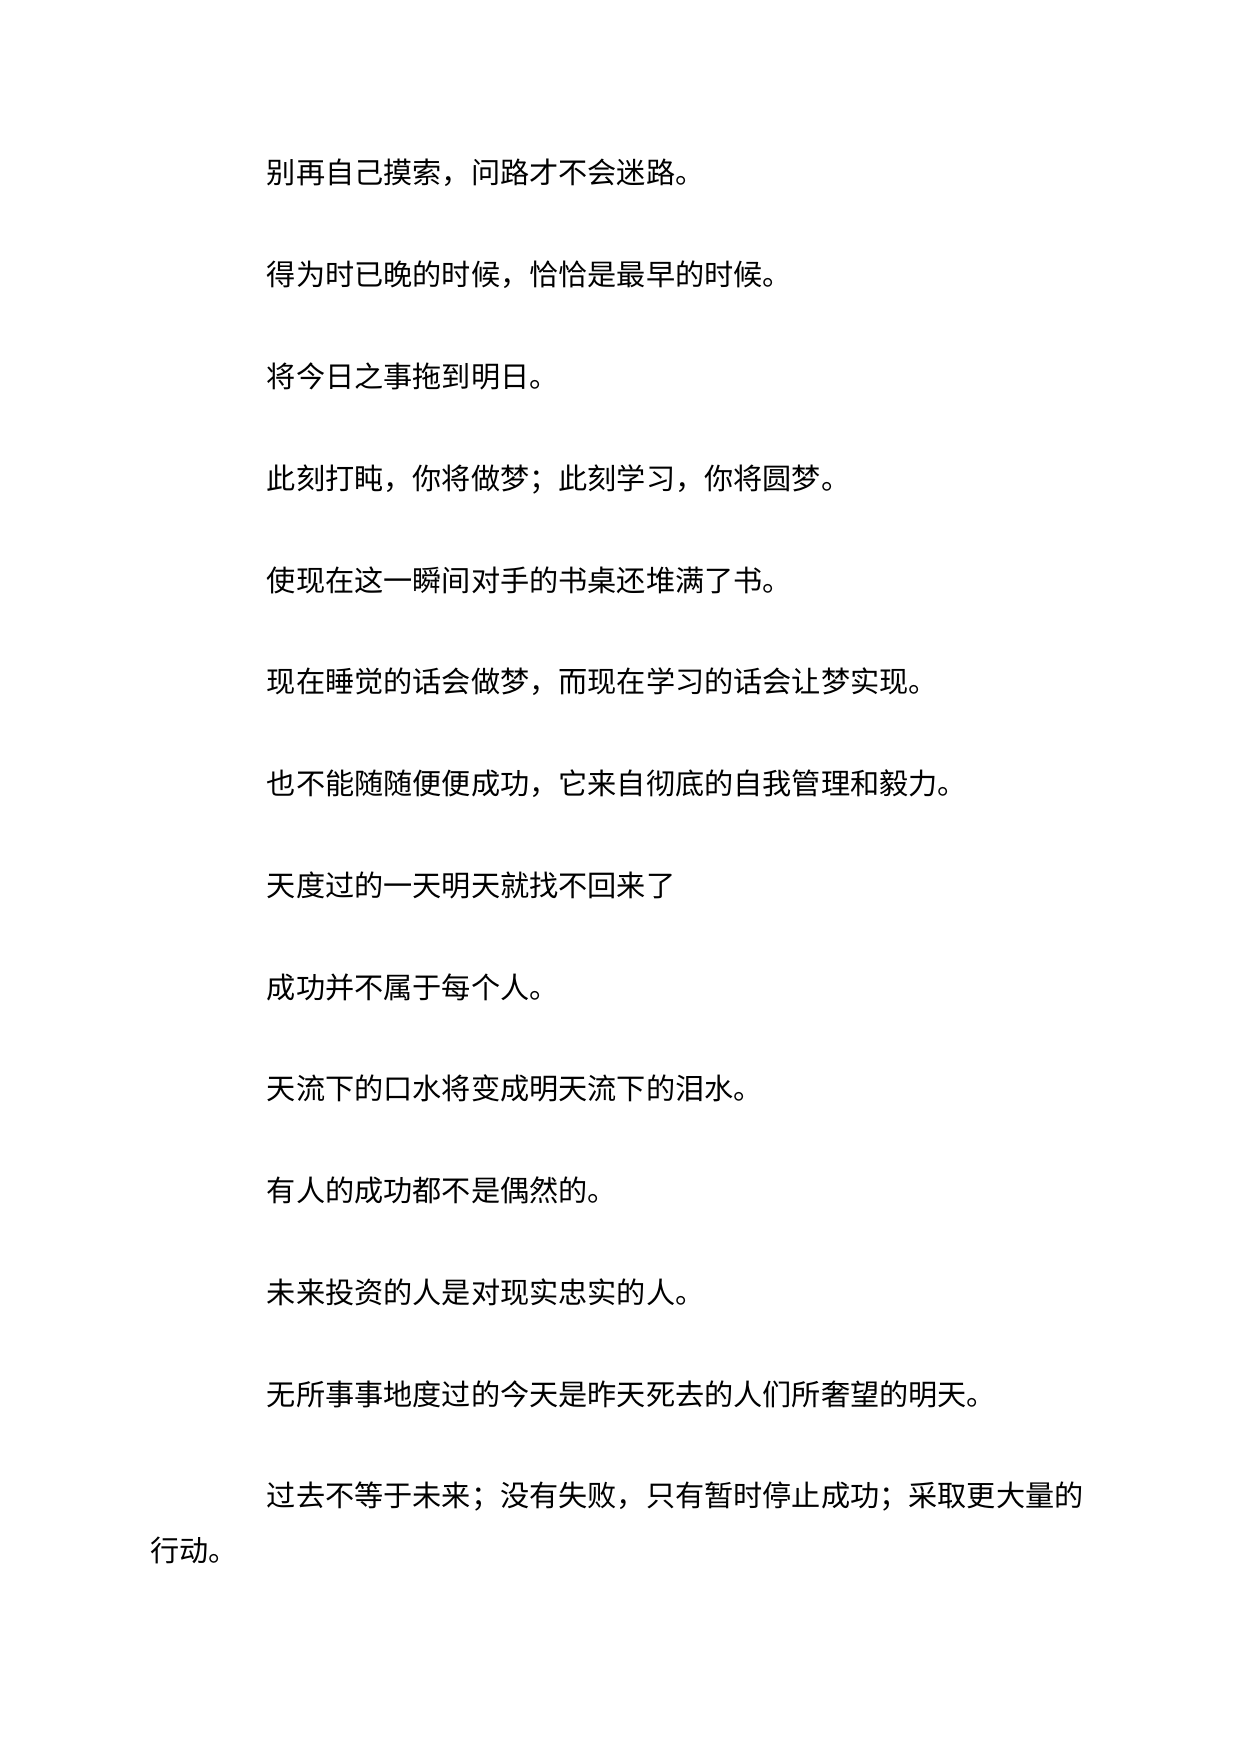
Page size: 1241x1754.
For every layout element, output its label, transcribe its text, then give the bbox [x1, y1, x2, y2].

text 使现在这一瞬间对手的书桌还堆满了书。 [150, 557, 1090, 599]
text 也不能随随便便成功，它来自彻底的自我管理和毅力。 [150, 761, 1090, 803]
text 成功并不属于每个人。 [150, 964, 1090, 1006]
text 天流下的口水将变成明天流下的泪水。 [150, 1066, 1090, 1108]
text 现在睡觉的话会做梦，而现在学习的话会让梦实现。 [150, 659, 1090, 701]
text 别再自己摸索，问路才不会迷路。 [150, 150, 1090, 192]
text 未来投资的人是对现实忠实的人。 [150, 1269, 1090, 1312]
text 无所事事地度过的今天是昨天死去的人们所奢望的明天。 [150, 1371, 1090, 1413]
text 得为时已晚的时候，恰恰是最早的时候。 [150, 252, 1090, 294]
text 此刻打盹，你将做梦；此刻学习，你将圆梦。 [150, 455, 1090, 498]
text 将今日之事拖到明日。 [150, 353, 1090, 396]
text 天度过的一天明天就找不回来了 [150, 862, 1090, 905]
text 有人的成功都不是偶然的。 [150, 1168, 1090, 1210]
text 过去不等于未来；没有失败，只有暂时停止成功；采取更大量的行动。 [150, 1473, 1090, 1570]
